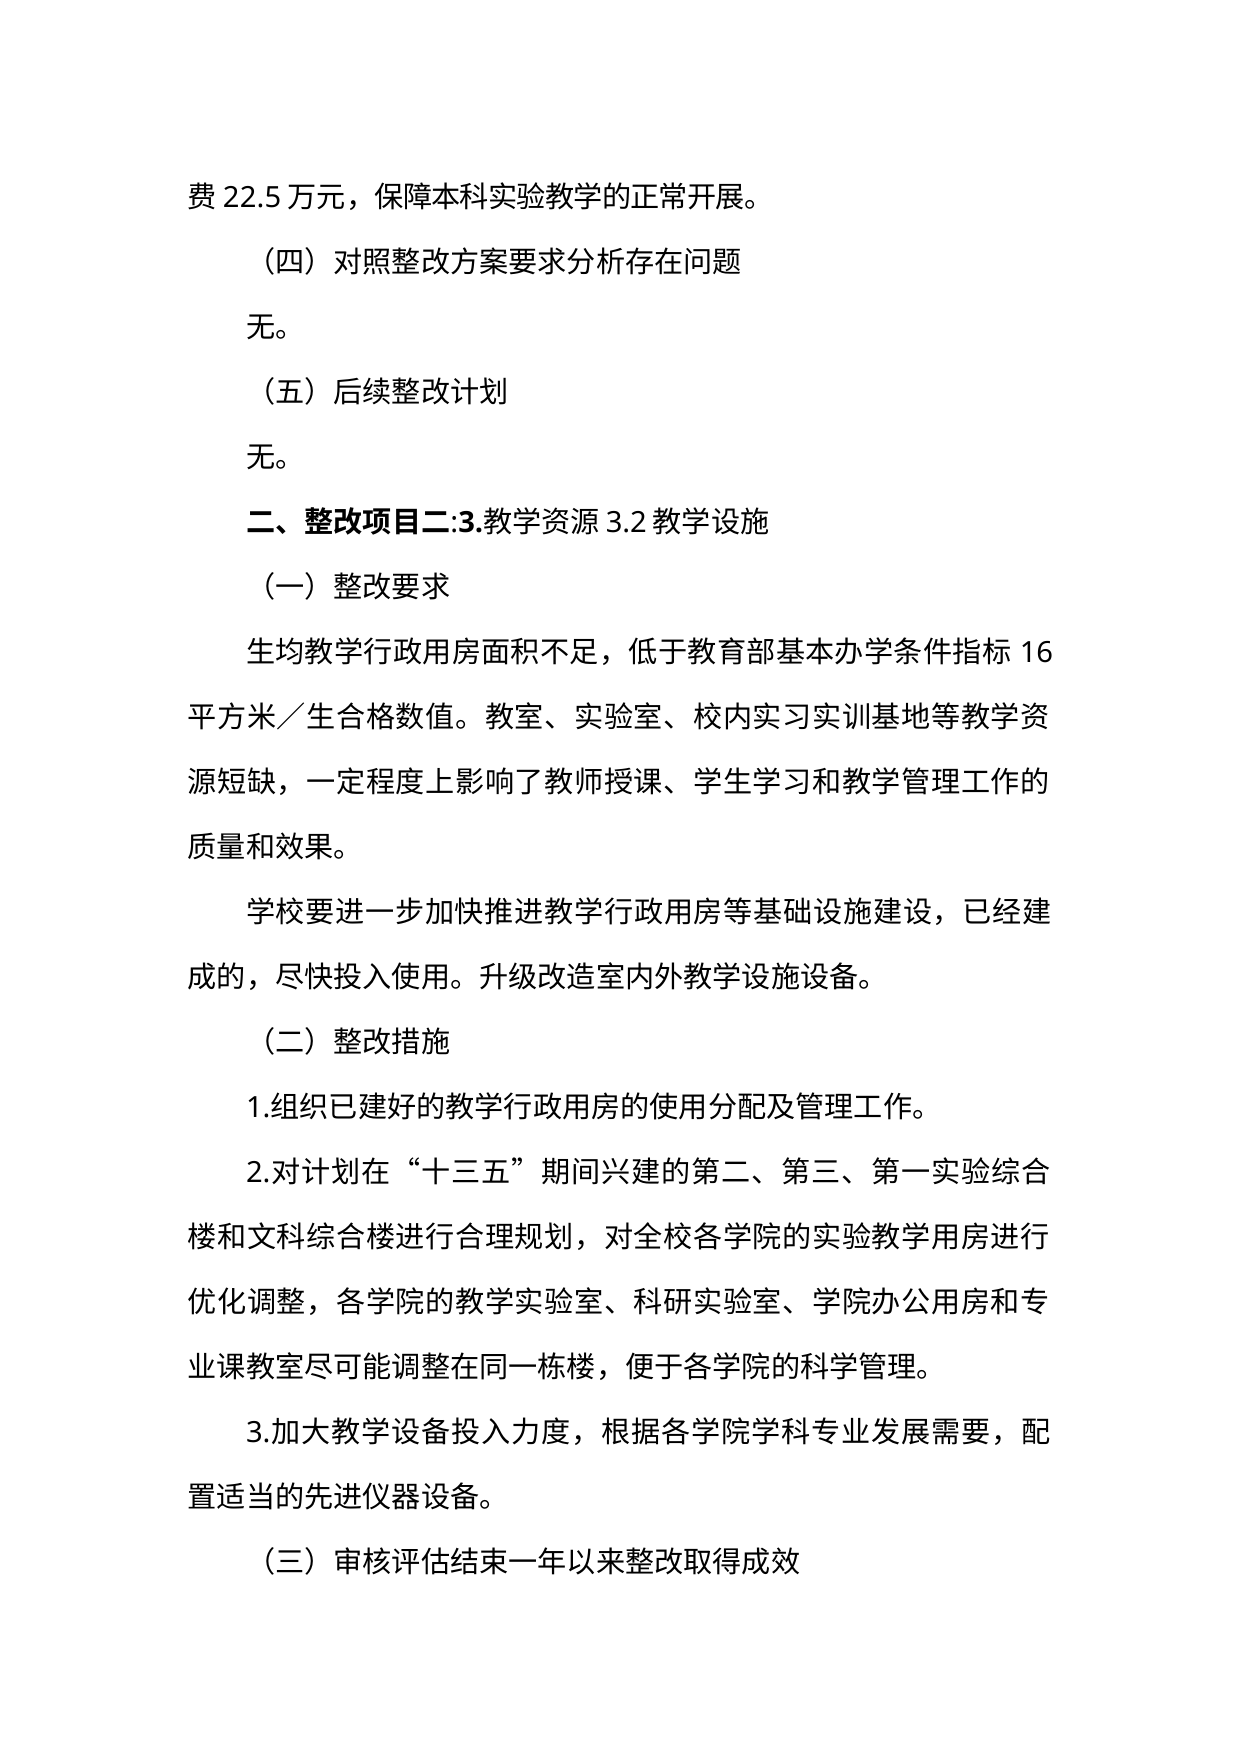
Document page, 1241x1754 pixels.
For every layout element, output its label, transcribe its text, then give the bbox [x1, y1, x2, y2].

list 无。 [187, 422, 1053, 487]
list 二、整改项目二:3.教学资源3.2教学设施 [187, 487, 1053, 552]
list （四）对照整改方案要求分析存在问题 [187, 227, 1053, 292]
text 2.对计划在“十三五”期间兴建的第二、第三、第一实验综合楼和文科综合楼进行合理规划，对全校各学院的实验教学用房进行优化调整，各学院的教学实验室、科研实验室、学院办公用房和专业课教室尽可能调整在同一栋楼，便于各学院的科学管理。 [187, 1137, 1053, 1397]
text 3.加大教学设备投入力度，根据各学院学科专业发展需要，配置适当的先进仪器设备。 [187, 1397, 1053, 1527]
text （一）整改要求 [187, 552, 1053, 617]
list （三）审核评估结束一年以来整改取得成效 [187, 1527, 1053, 1592]
list 无。 [187, 292, 1053, 357]
list （五）后续整改计划 [187, 357, 1053, 422]
text 学校要进一步加快推进教学行政用房等基础设施建设，已经建成的，尽快投入使用。升级改造室内外教学设施设备。 [187, 877, 1053, 1007]
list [187, 162, 1053, 227]
text 生均教学行政用房面积不足，低于教育部基本办学条件指标／生合格数值。教室、实验室、校内实习实训基地等教学资源短缺，一定程度上影响了教师授课、学生学习和教学管理工作的质量和效果。 [187, 617, 1053, 877]
text 1.组织已建好的教学行政用房的使用分配及管理工作。 [187, 1072, 1053, 1137]
text （二）整改措施 [187, 1007, 1053, 1072]
